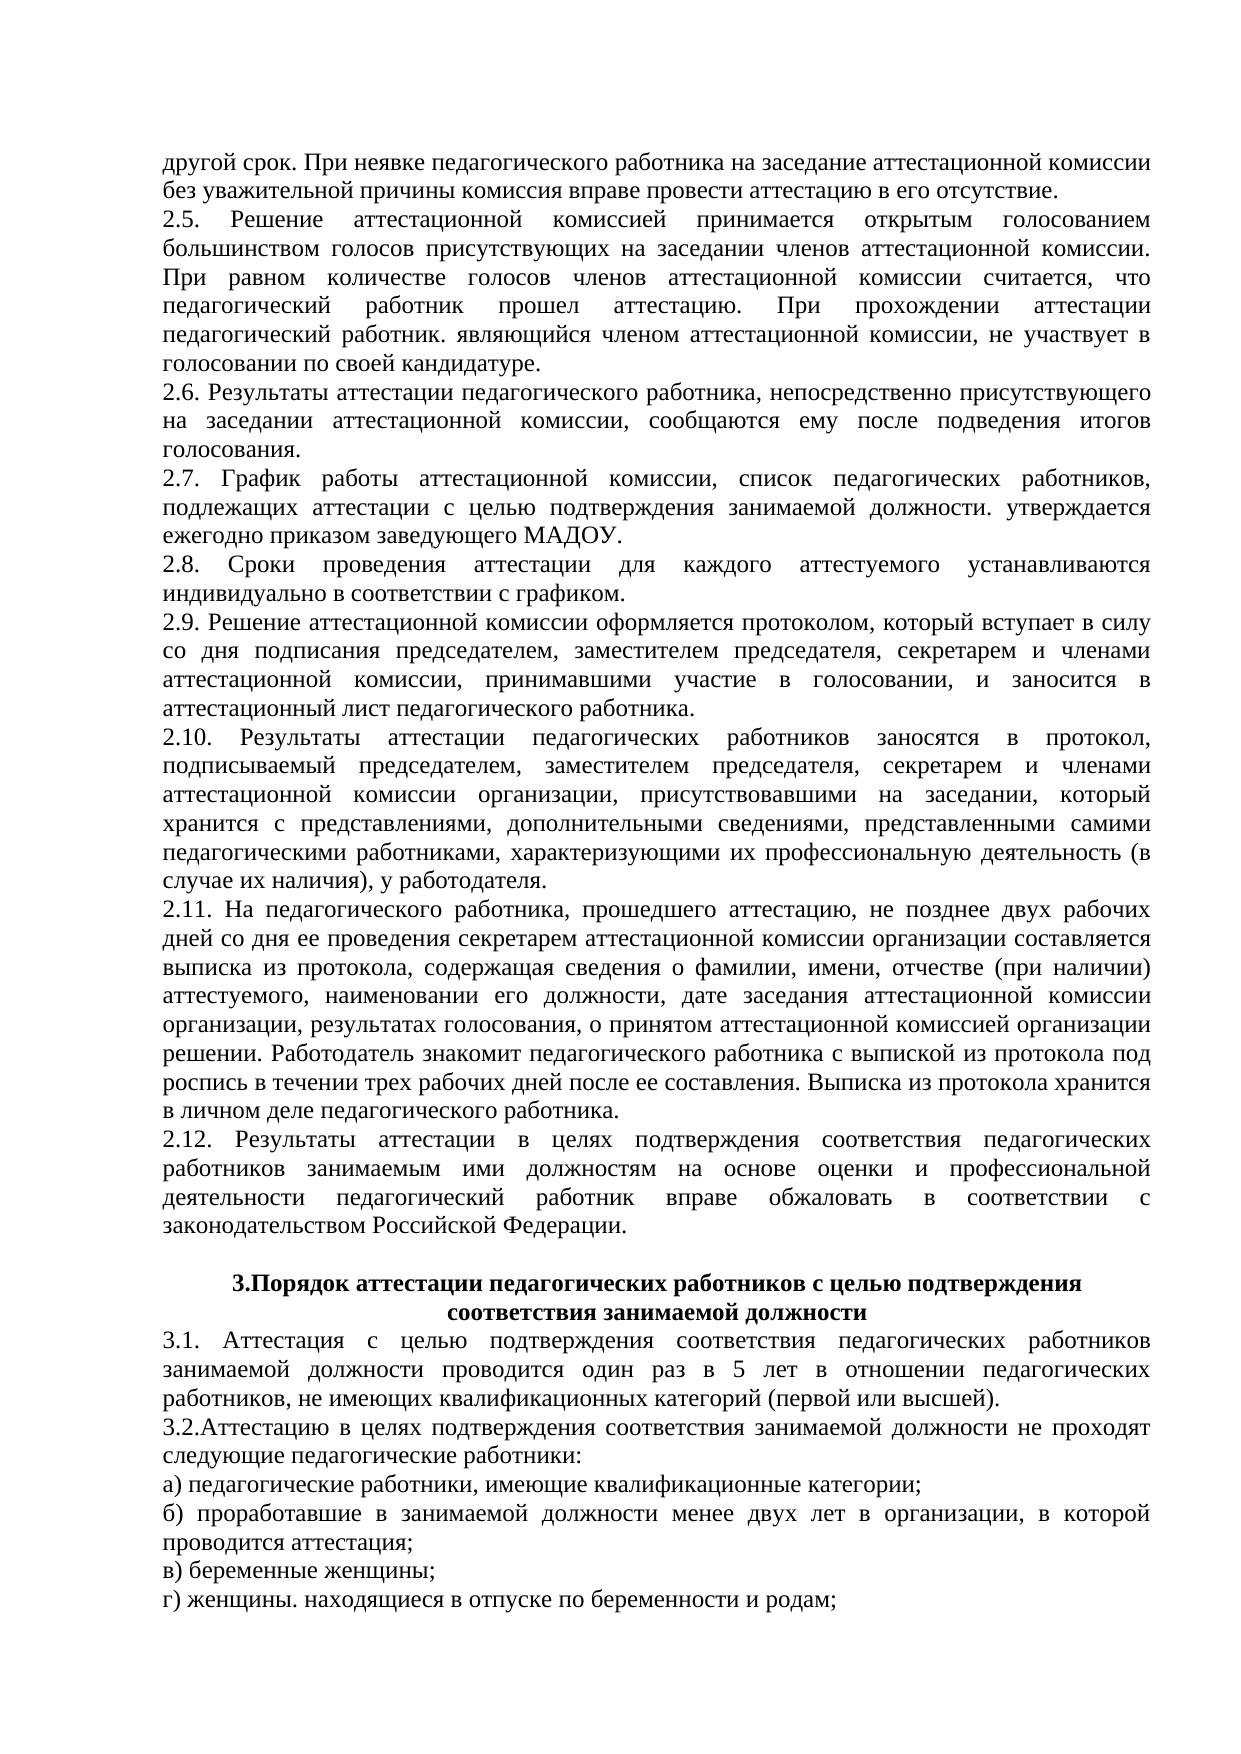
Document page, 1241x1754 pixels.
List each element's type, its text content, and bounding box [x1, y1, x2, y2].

text 2.7. График работы аттестационной комиссии, список педагогических работников, подлежащих аттестации с целью подтверждения занимаемой должности. утверждается ежегодно приказом заведующего МАДОУ. [162, 463, 1152, 549]
text 3.1. Аттестация с целью подтверждения соответствия педагогических работников занимаемой должности проводится один раз в 5 лет в отношении педагогических работников, не имеющих квалификационных категорий (первой или высшей). [162, 1326, 1152, 1412]
text г) женщины. находящиеся в отпуске по беременности и родам; [162, 1584, 1152, 1613]
text а) педагогические работники, имеющие квалификационные категории; [162, 1469, 1152, 1498]
text б) проработавшие в занимаемой должности менее двух лет в организации, в которой проводится аттестация; [162, 1498, 1152, 1556]
text 2.6. Результаты аттестации педагогического работника, непосредственно присутствующего на заседании аттестационной комиссии, сообщаются ему после подведения итогов голосования. [162, 377, 1152, 463]
text другой срок. При неявке педагогического работника на заседание аттестационной комиссии без уважительной причины комиссия вправе провести аттестацию в его отсутствие. [162, 147, 1152, 204]
text 2.12. Результаты аттестации в целях подтверждения соответствия педагогических работников занимаемым ими должностям на основе оценки и профессиональной деятельности педагогический работник вправе обжаловать в соответствии с законодательством Российской Федерации. [162, 1124, 1152, 1239]
text 2.11. На педагогического работника, прошедшего аттестацию, не позднее двух рабочих дней со дня ее проведения секретарем аттестационной комиссии организации составляется выписка из протокола, содержащая сведения о фамилии, имени, отчестве (при наличии) аттестуемого, наименовании его должности, дате заседания аттестационной комиссии организации, результатах голосования, о принятом аттестационной комиссией организации решении. Работодатель знакомит педагогического работника с выпиской из протокола под роспись в течении трех рабочих дней после ее составления. Выписка из протокола хранится в личном деле педагогического работника. [162, 894, 1152, 1124]
text 3.Порядок аттестации педагогических работников с целью подтверждения соответствия занимаемой должности [162, 1268, 1152, 1326]
text в) беременные женщины; [162, 1556, 1152, 1584]
text 2.9. Решение аттестационной комиссии оформляется протоколом, который вступает в силу со дня подписания председателем, заместителем председателя, секретарем и членами аттестационной комиссии, принимавшими участие в голосовании, и заносится в аттестационный лист педагогического работника. [162, 607, 1152, 722]
text 2.8. Сроки проведения аттестации для каждого аттестуемого устанавливаются индивидуально в соответствии с графиком. [162, 549, 1152, 607]
text 2.5. Решение аттестационной комиссией принимается открытым голосованием большинством голосов присутствующих на заседании членов аттестационной комиссии. При равном количестве голосов членов аттестационной комиссии считается, что педагогический работник прошел аттестацию. При прохождении аттестации педагогический работник. являющийся членом аттестационной комиссии, не участвует в голосовании по своей кандидатуре. [162, 204, 1152, 377]
text 2.10. Результаты аттестации педагогических работников заносятся в протокол, подписываемый председателем, заместителем председателя, секретарем и членами аттестационной комиссии организации, присутствовавшими на заседании, который хранится с представлениями, дополнительными сведениями, представленными самими педагогическими работниками, характеризующими их профессиональную деятельность (в случае их наличия), у работодателя. [162, 722, 1152, 894]
text 3.2.Аттестацию в целях подтверждения соответствия занимаемой должности не проходят следующие педагогические работники: [162, 1412, 1152, 1469]
